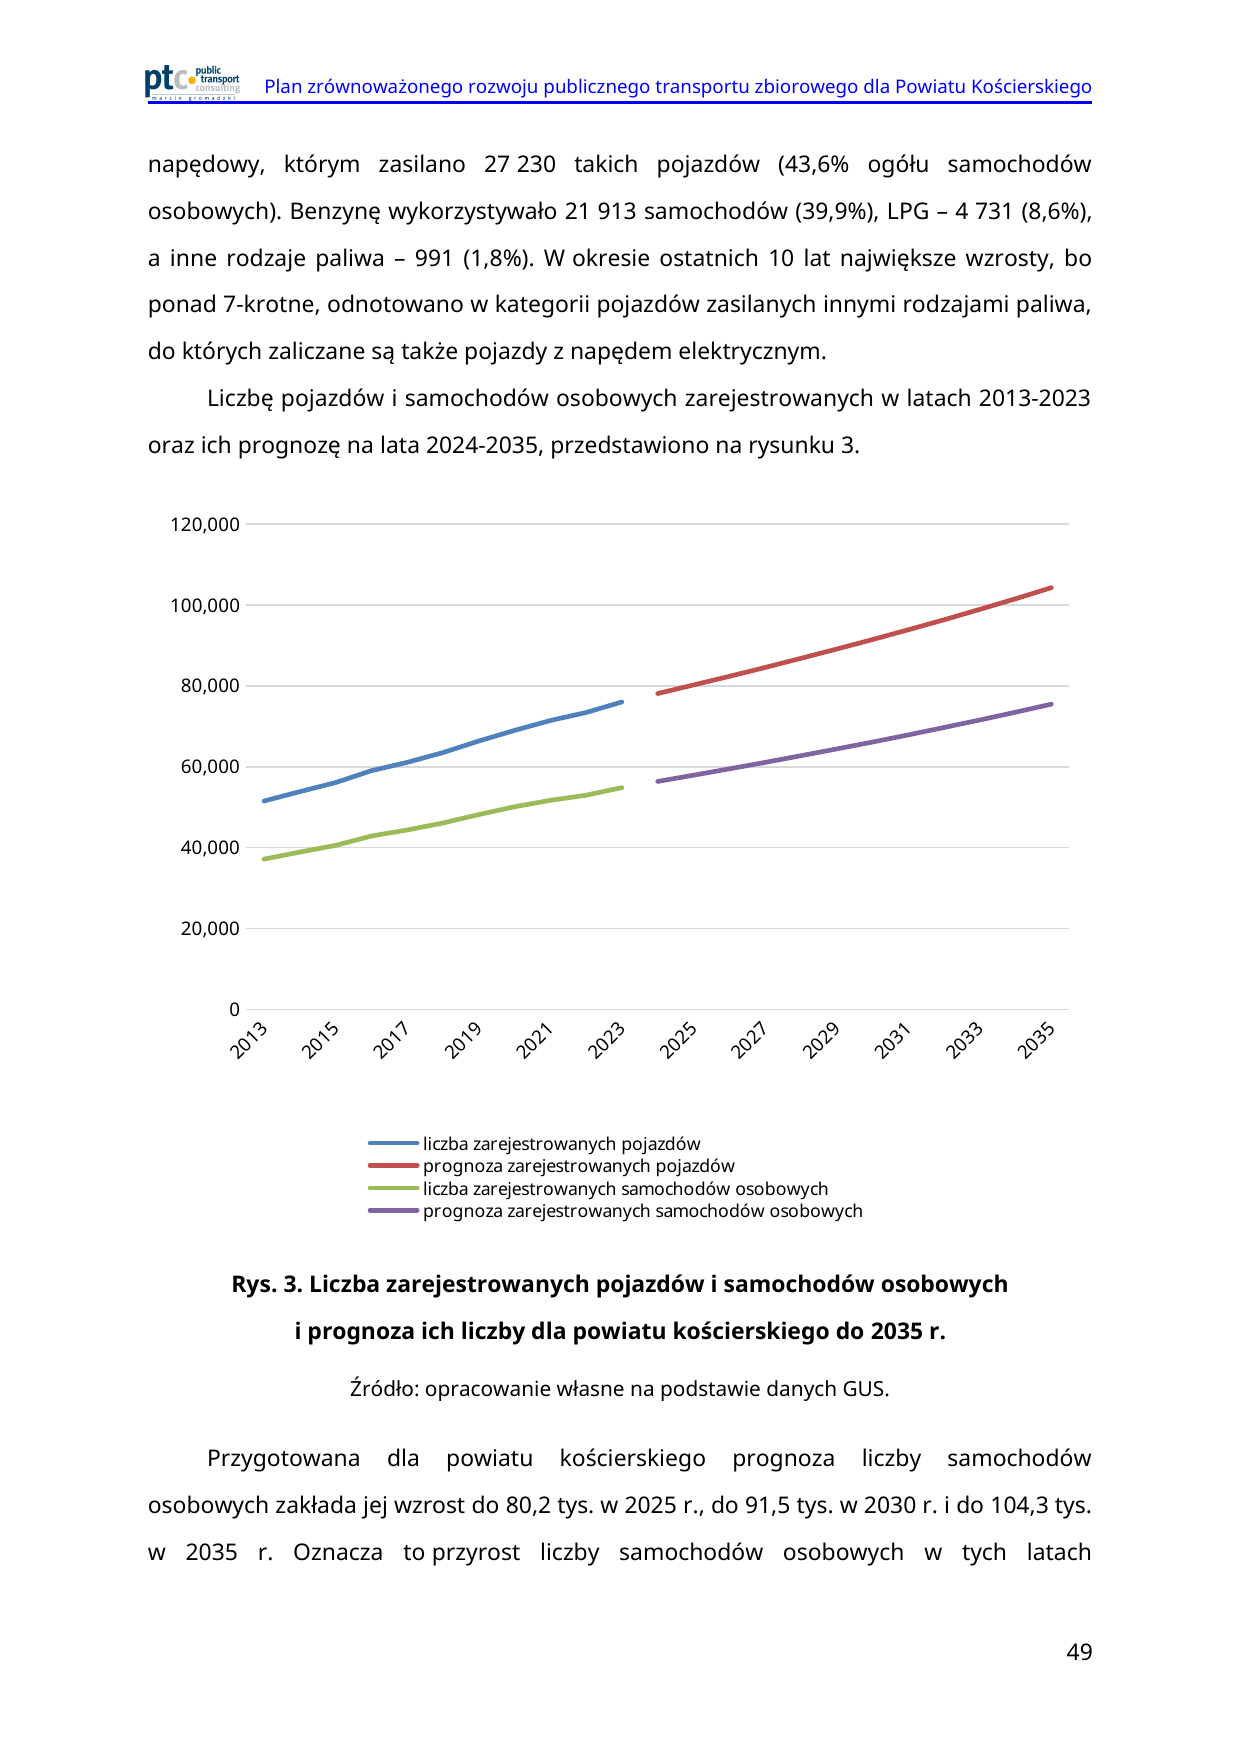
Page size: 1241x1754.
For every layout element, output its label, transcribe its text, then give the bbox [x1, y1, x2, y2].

text Rys. 3. Liczba zarejestrowanych pojazdów i samochodów osobowych i prognoza ich liczby dla powiatu kościerskiego do 2035 r. [148, 1268, 1092, 1346]
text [148, 148, 1092, 366]
text Liczbę pojazdów i samochodów osobowych zarejestrowanych w latach 2013-2023 oraz ich prognozę na lata 2024-2035, przedstawiono na rysunku 3. [148, 382, 1092, 460]
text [148, 1442, 1092, 1567]
picture [145, 65, 240, 101]
text Źródło: opracowanie własne na podstawie danych GUS. [148, 1374, 1092, 1403]
